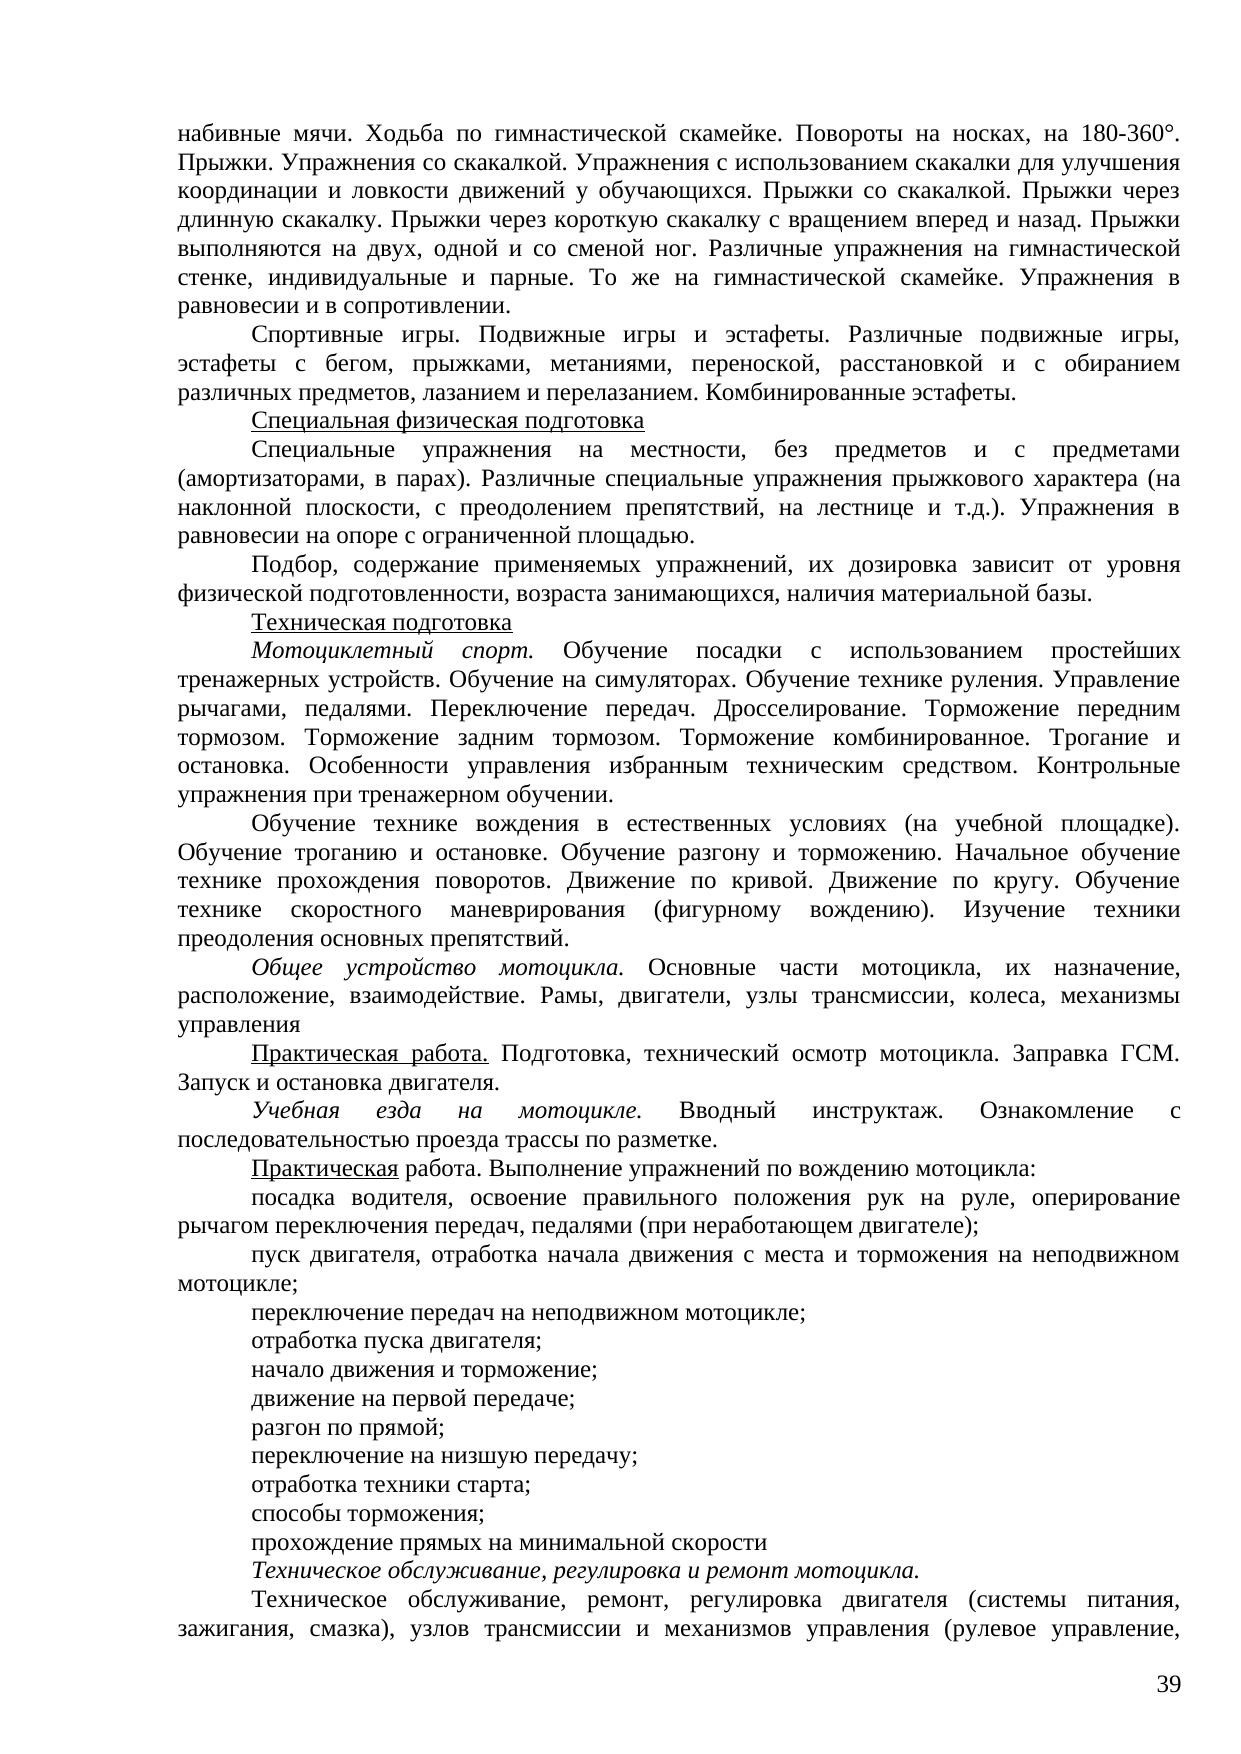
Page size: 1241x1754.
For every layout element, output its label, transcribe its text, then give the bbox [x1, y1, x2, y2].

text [177, 118, 1181, 319]
text посадка водителя, освоение правильного положения рук на руле, оперирование рычагом переключения передач, педалями (при неработающем двигателе); [177, 1182, 1181, 1239]
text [177, 1584, 1181, 1642]
text Практическая работа. Выполнение упражнений по вождению мотоцикла: [177, 1153, 1181, 1182]
text прохождение прямых на минимальной скорости [177, 1527, 1181, 1556]
text Обучение технике вождения в естественных условиях (на учебной площадке). Обучение троганию и остановке. Обучение разгону и торможению. Начальное обучение технике прохождения поворотов. Движение по кривой. Движение по кругу. Обучение технике скоростного маневрирования (фигурному вождению). Изучение техники преодоления основных препятствий. [177, 808, 1181, 952]
text способы торможения; [177, 1498, 1181, 1527]
text разгон по прямой; [177, 1412, 1181, 1441]
text Техническая подготовка [177, 607, 1181, 636]
text Практическая работа. Подготовка, технический осмотр мотоцикла. Заправка ГСМ. Запуск и остановка двигателя. [177, 1038, 1181, 1096]
text отработка техники старта; [177, 1469, 1181, 1498]
text Мотоциклетный спорт. Обучение посадки с использованием простейших тренажерных устройств. Обучение на симуляторах. Обучение технике руления. Управление рычагами, педалями. Переключение передач. Дросселирование. Торможение передним тормозом. Торможение задним тормозом. Торможение комбинированное. Трогание и остановка. Особенности управления избранным техническим средством. Контрольные упражнения при тренажерном обучении. [177, 636, 1181, 808]
text Техническое обслуживание, регулировка и ремонт мотоцикла. [177, 1556, 1181, 1584]
text Общее устройство мотоцикла. Основные части мотоцикла, их назначение, расположение, взаимодействие. Рамы, двигатели, узлы трансмиссии, колеса, механизмы управления [177, 952, 1181, 1038]
text отработка пуска двигателя; [177, 1326, 1181, 1354]
text переключение передач на неподвижном мотоцикле; [177, 1297, 1181, 1326]
text Специальная физическая подготовка [177, 406, 1181, 434]
text Специальные упражнения на местности, без предметов и с предметами (амортизаторами, в парах). Различные специальные упражнения прыжкового характера (на наклонной плоскости, с преодолением препятствий, на лестнице и т.д.). Упражнения в равновесии на опоре с ограниченной площадью. [177, 434, 1181, 549]
text Спортивные игры. Подвижные игры и эстафеты. Различные подвижные игры, эстафеты с бегом, прыжками, метаниями, переноской, расстановкой и с обиранием различных предметов, лазанием и перелазанием. Комбинированные эстафеты. [177, 319, 1181, 406]
text Подбор, содержание применяемых упражнений, их дозировка зависит от уровня физической подготовленности, возраста занимающихся, наличия материальной базы. [177, 549, 1181, 607]
text переключение на низшую передачу; [177, 1441, 1181, 1469]
text начало движения и торможение; [177, 1354, 1181, 1383]
text Учебная езда на мотоцикле. Вводный инструктаж. Ознакомление с последовательностью проезда трассы по разметке. [177, 1096, 1181, 1153]
text пуск двигателя, отработка начала движения с места и торможения на неподвижном мотоцикле; [177, 1239, 1181, 1297]
text движение на первой передаче; [177, 1383, 1181, 1412]
